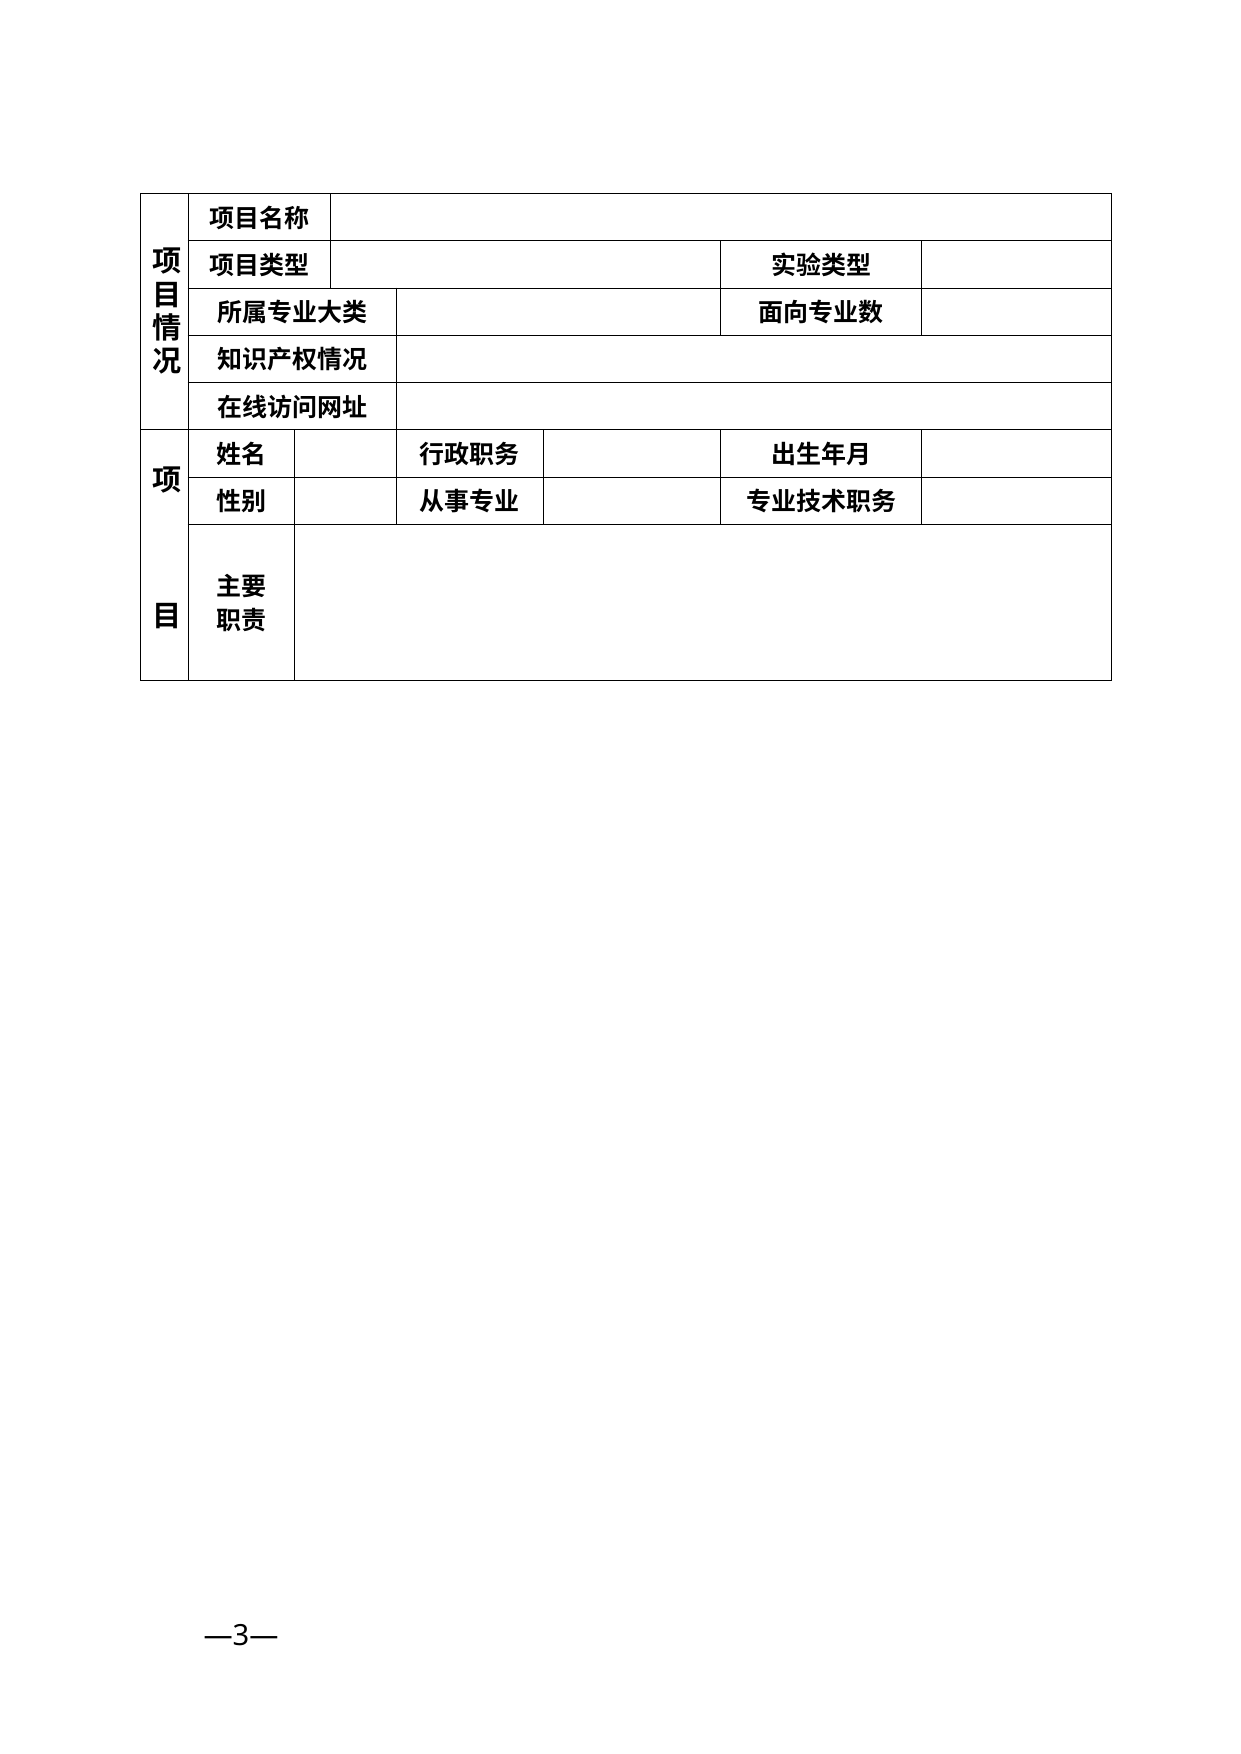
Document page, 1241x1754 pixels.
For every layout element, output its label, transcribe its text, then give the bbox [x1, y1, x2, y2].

table_cell 实验类型 [721, 241, 921, 287]
table_cell 所属专业大类 [189, 289, 396, 335]
table_header 项 目情况 [141, 194, 188, 429]
table_cell [295, 430, 396, 477]
table_cell [544, 478, 720, 524]
table_cell 性别 [189, 478, 294, 524]
table_cell 主要 职责 [189, 525, 294, 680]
table_cell 项目类型 [189, 241, 330, 287]
table_cell [922, 430, 1111, 477]
table_cell 从事专业 [397, 478, 543, 524]
table_cell 面向专业数 [721, 289, 921, 335]
table_cell [397, 289, 720, 335]
table_cell [397, 383, 1111, 429]
table_cell [331, 241, 720, 287]
table_cell 姓名 [189, 430, 294, 477]
table_cell 行政职务 [397, 430, 543, 477]
table_cell 知识产权情况 [189, 336, 396, 382]
table_header [331, 194, 1111, 240]
table_cell [295, 525, 1111, 680]
table_cell [922, 289, 1111, 335]
table_header 项目名称 [189, 194, 330, 240]
table_cell 项 目 负 责 人 [141, 430, 188, 680]
table_cell [397, 336, 1111, 382]
table_cell 出生年月 [721, 430, 921, 477]
table_cell [544, 430, 720, 477]
table_cell 专业技术职务 [721, 478, 921, 524]
table_cell [295, 478, 396, 524]
table_cell [922, 241, 1111, 287]
table_cell 在线访问网址 [189, 383, 396, 429]
table_cell [922, 478, 1111, 524]
